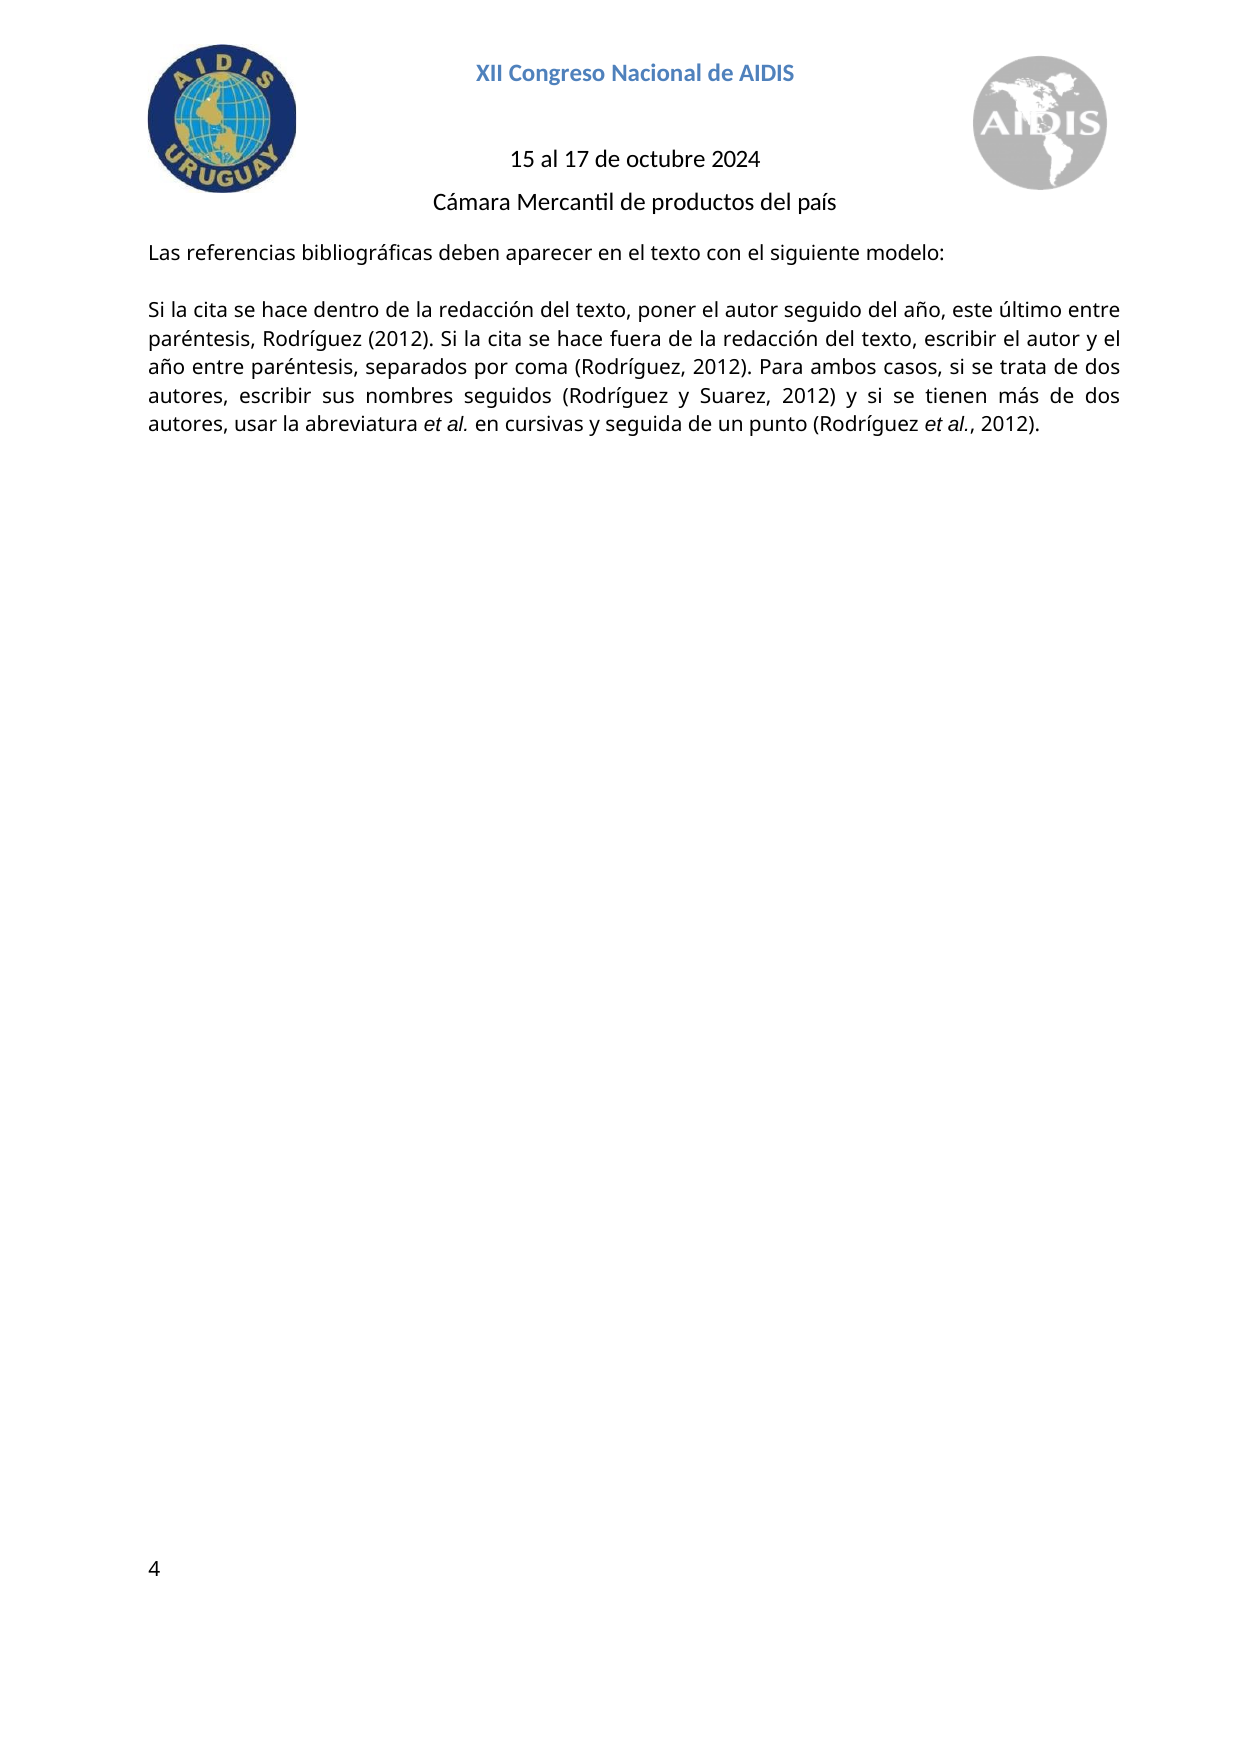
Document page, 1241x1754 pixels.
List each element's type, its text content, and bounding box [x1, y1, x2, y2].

picture [147, 44, 297, 193]
text Las referencias bibliográficas deben aparecer en el texto con el siguiente modelo: [148, 238, 1134, 267]
text Si la cita se hace dentro de la redacción del texto, poner el autor seguido del año, este último entre paréntesis, Rodríguez (2012). Si la cita se hace fuera de la redacción del texto, escribir el autor y el año entre paréntesis, separados por coma (Rodríguez, 2012). Para ambos casos, si se trata de dos autores, escribir sus nombres seguidos (Rodríguez y Suarez, 2012) y si se tienen más de dos autores, usar la abreviatura et al. en cursivas y seguida de un punto (Rodríguez et al., 2012). [148, 295, 1122, 438]
picture [972, 55, 1108, 191]
